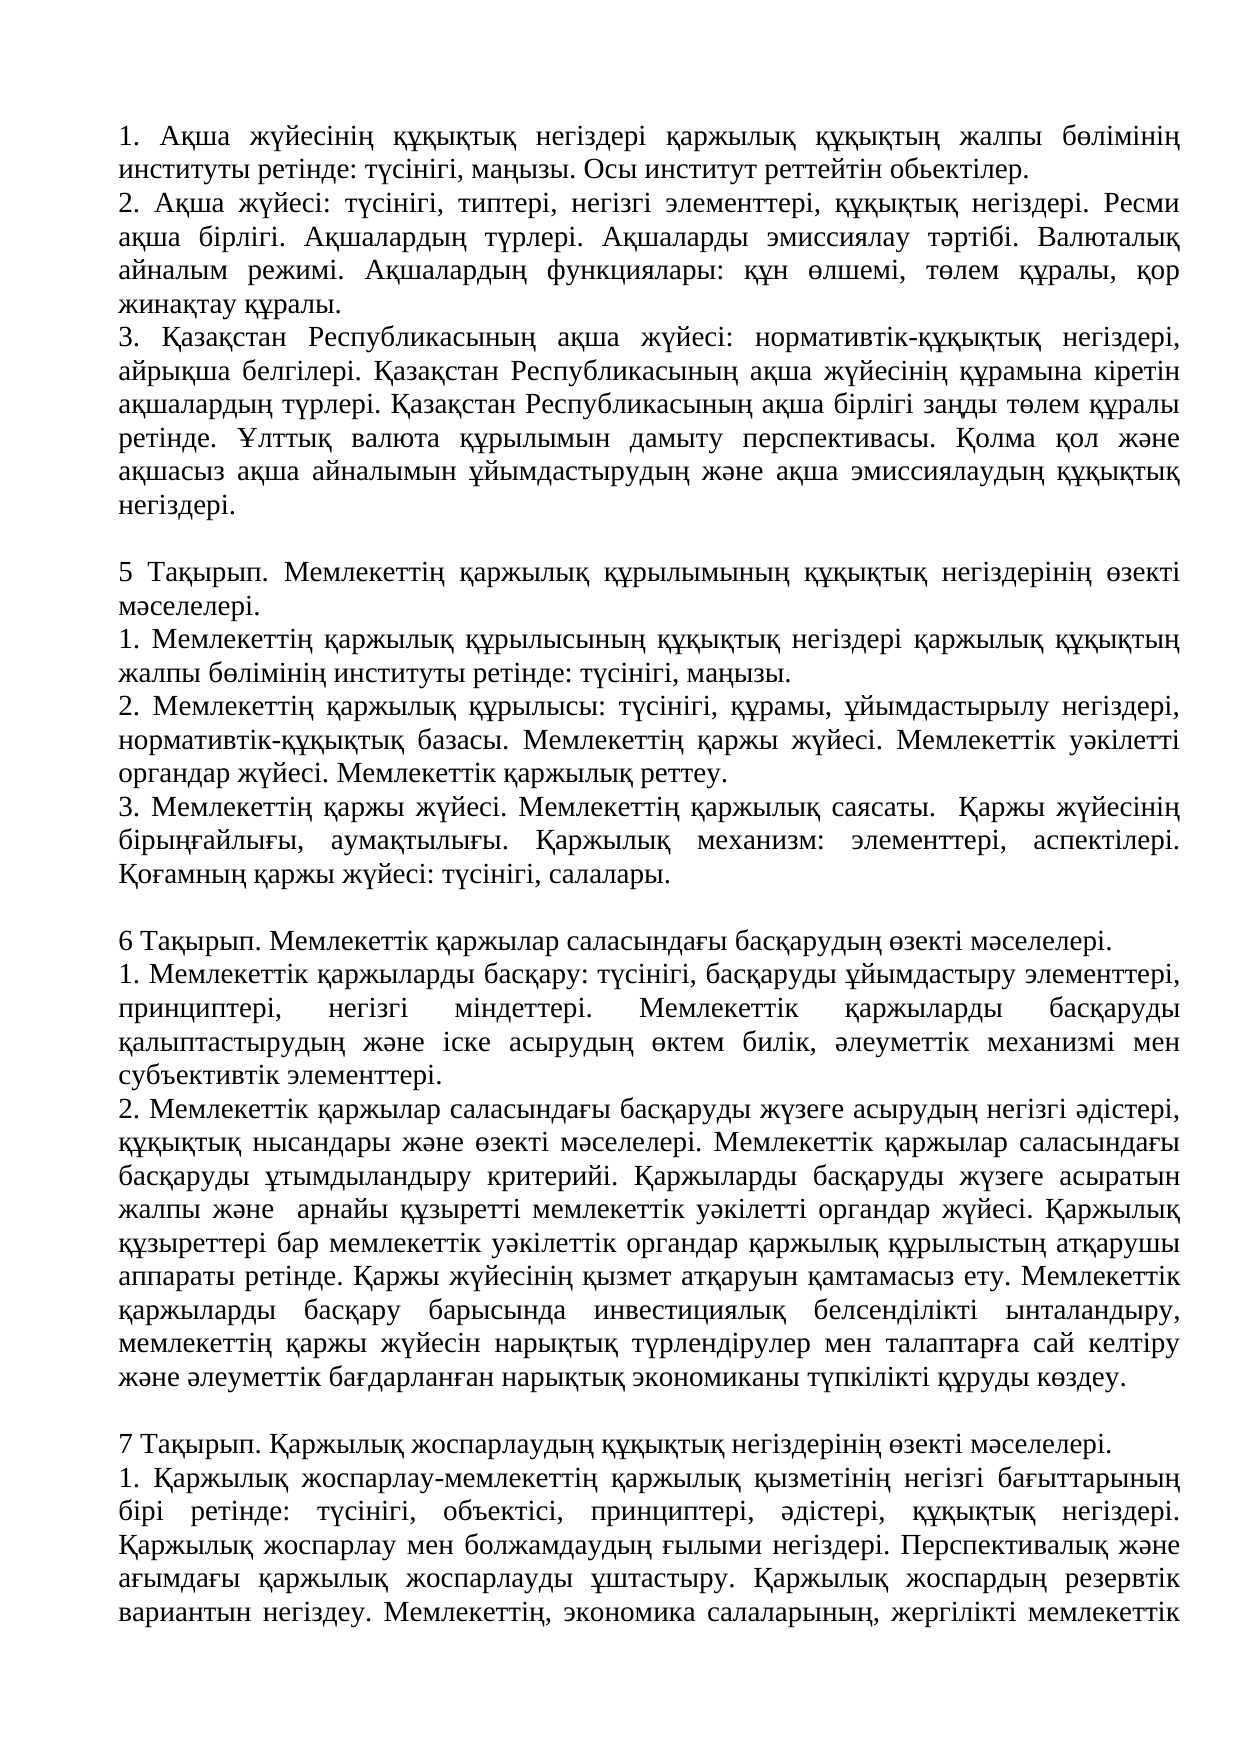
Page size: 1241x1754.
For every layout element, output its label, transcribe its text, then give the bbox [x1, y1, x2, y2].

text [118, 1460, 1181, 1627]
text 1. Ақша жүйесінің құқықтық негіздері қаржылық құқықтың жалпы бөлімінің институты ретінде: түсінігі, маңызы. Осы институт реттейтін обьектілер. [118, 118, 1181, 185]
text 7 Тақырып. Қаржылық жоспарлаудың құқықтық негіздерінің өзекті мәселелері. [118, 1426, 1181, 1460]
text 6 Тақырып. Мемлекеттік қаржылар саласындағы басқарудың өзекті мәселелері. [118, 923, 1181, 957]
text 3. Мемлекеттің қаржы жүйесі. Мемлекеттің қаржылық саясаты. Қаржы жүйесінің бірыңғайлығы, аумақтылығы. Қаржылық механизм: элементтері, аспектілері. Қоғамның қаржы жүйесі: түсінігі, салалары. [118, 789, 1181, 889]
text 2. Ақша жүйесі: түсінігі, типтері, негізгі элементтері, құқықтық негіздері. Ресми ақша бірлігі. Ақшалардың түрлері. Ақшаларды эмиссиялау тәртібі. Валюталық айналым режимі. Ақшалардың функциялары: құн өлшемі, төлем құралы, қор жинақтау құралы. [118, 185, 1181, 319]
text 2. Мемлекеттің қаржылық құрылысы: түсінігі, құрамы, ұйымдастырылу негіздері, нормативтік-құқықтық базасы. Мемлекеттің қаржы жүйесі. Мемлекеттік уәкілетті органдар жүйесі. Мемлекеттік қаржылық реттеу. [118, 688, 1181, 789]
text 5 Тақырып. Мемлекеттің қаржылық құрылымының құқықтық негіздерінің өзекті мәселелері. [118, 554, 1181, 621]
text 1. Мемлекеттің қаржылық құрылысының құқықтық негіздері қаржылық құқықтың жалпы бөлімінің институты ретінде: түсінігі, маңызы. [118, 621, 1181, 688]
text 3. Қазақстан Республикасының ақша жүйесі: нормативтік-құқықтық негіздері, айрықша белгілері. Қазақстан Республикасының ақша жүйесінің құрамына кіретін ақшалардың түрлері. Қазақстан Республикасының ақша бірлігі заңды төлем құралы ретінде. Ұлттық валюта құрылымын дамыту перспективасы. Қолма қол және ақшасыз ақша айналымын ұйымдастырудың және ақша эмиссиялаудың құқықтық негіздері. [118, 319, 1181, 521]
text 1. Мемлекеттік қаржыларды басқару: түсінігі, басқаруды ұйымдастыру элементтері, принциптері, негізгі міндеттері. Мемлекеттік қаржыларды басқаруды қалыптастырудың және іске асырудың өктем билік, әлеуметтік механизмі мен субъективтік элементтері. [118, 957, 1181, 1091]
text 2. Мемлекеттік қаржылар саласындағы басқаруды жүзеге асырудың негізгі әдістері, құқықтық нысандары және өзекті мәселелері. Мемлекеттік қаржылар саласындағы басқаруды ұтымдыландыру критерийі. Қаржыларды басқаруды жүзеге асыратын жалпы және арнайы құзыретті мемлекеттік уәкілетті органдар жүйесі. Қаржылық құзыреттері бар мемлекеттік уәкілеттік органдар қаржылық құрылыстың атқарушы аппараты ретінде. Қаржы жүйесінің қызмет атқаруын қамтамасыз ету. Мемлекеттік қаржыларды басқару барысында инвестициялық белсенділікті ынталандыру, мемлекеттің қаржы жүйесін нарықтық түрлендірулер мен талаптарға сай келтіру және әлеуметтік бағдарланған нарықтық экономиканы түпкілікті құруды көздеу. [118, 1091, 1181, 1393]
